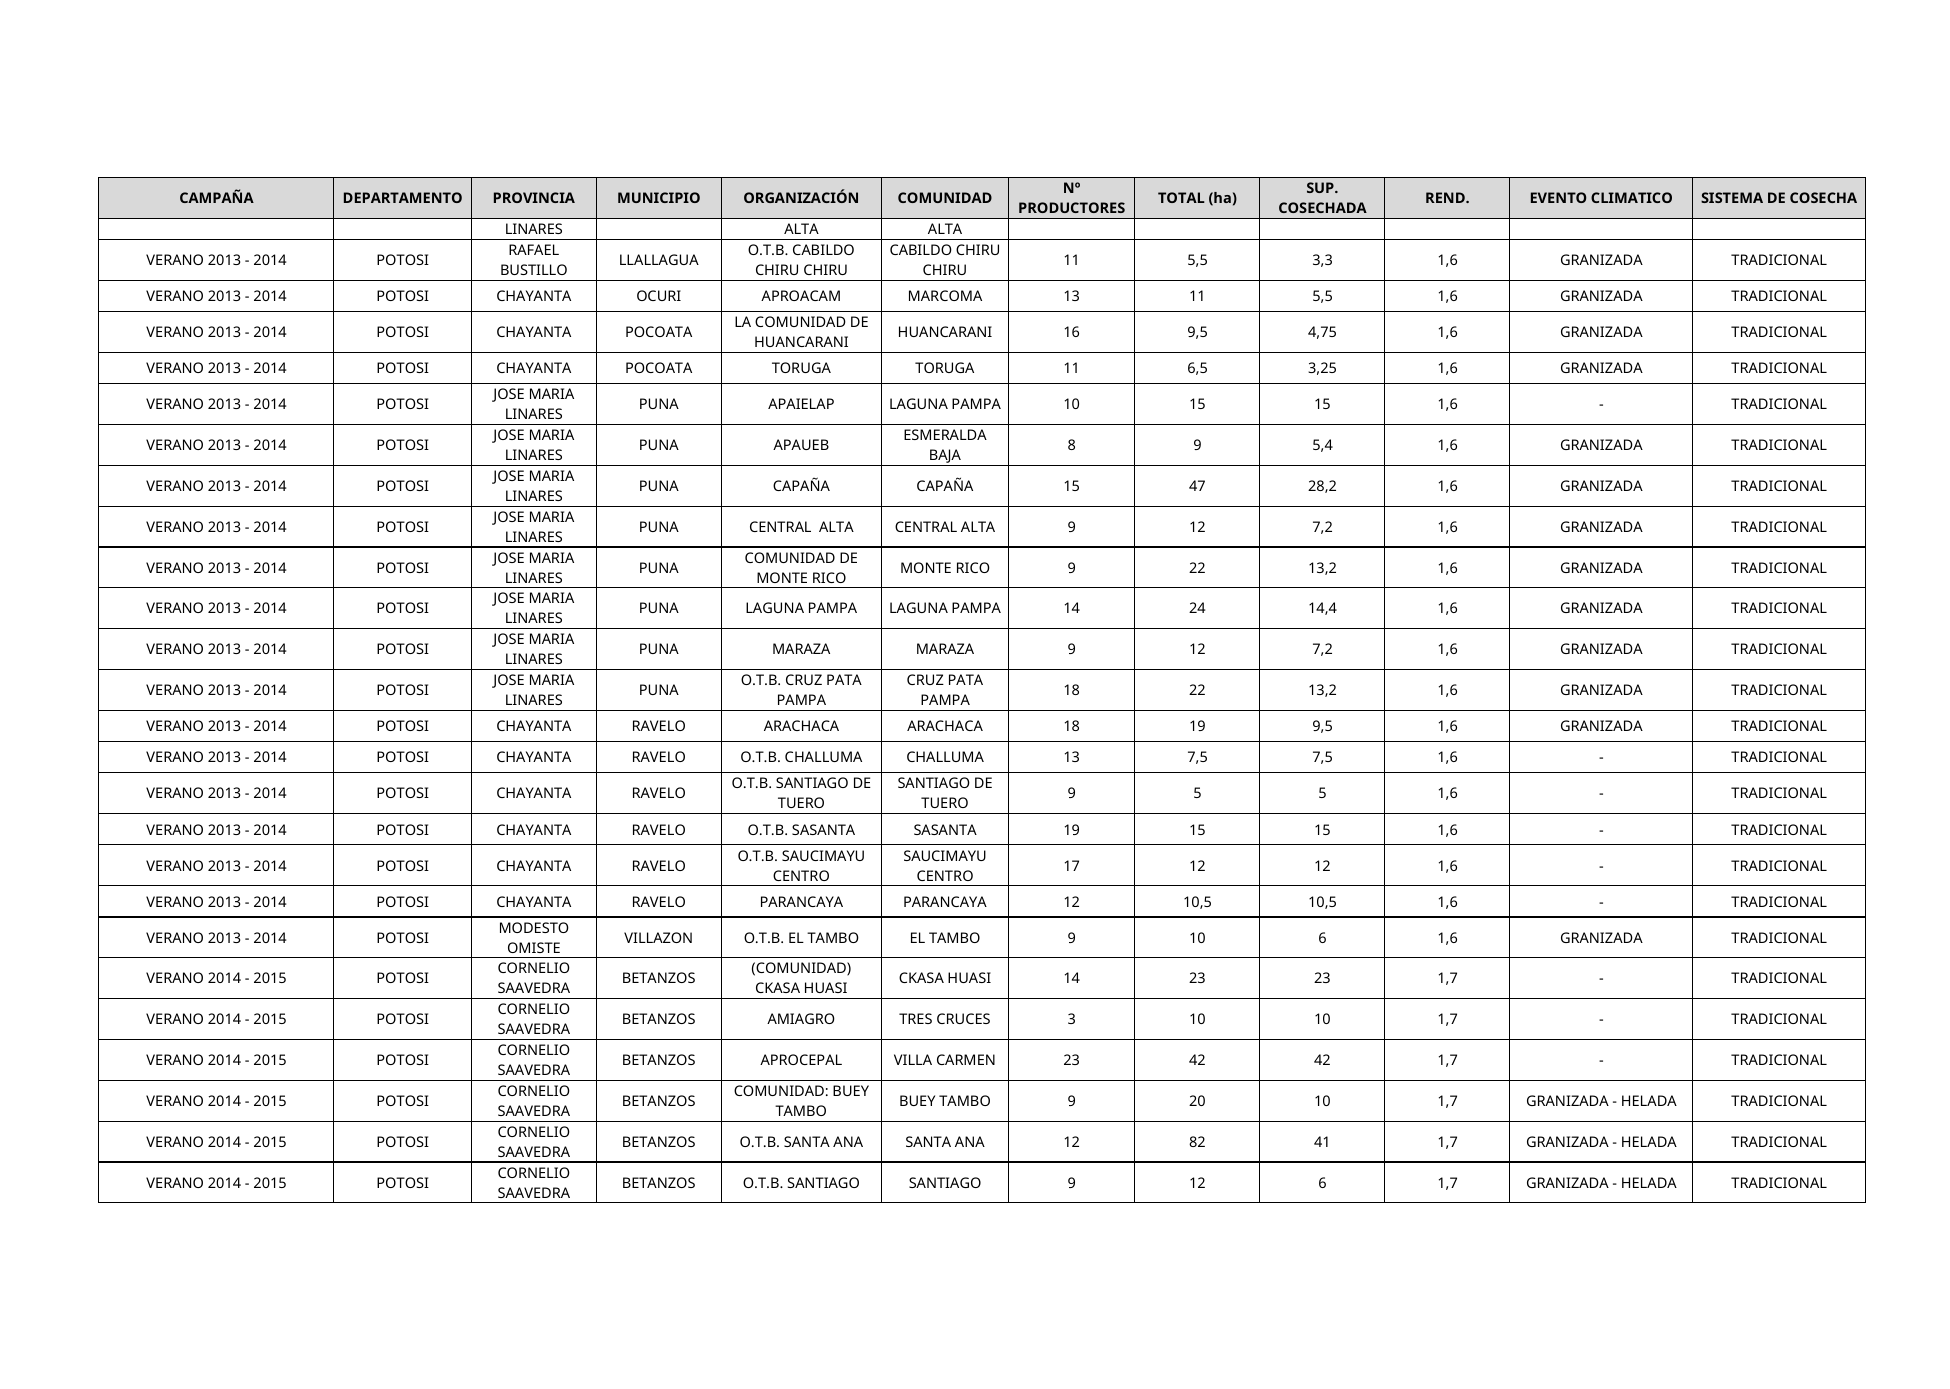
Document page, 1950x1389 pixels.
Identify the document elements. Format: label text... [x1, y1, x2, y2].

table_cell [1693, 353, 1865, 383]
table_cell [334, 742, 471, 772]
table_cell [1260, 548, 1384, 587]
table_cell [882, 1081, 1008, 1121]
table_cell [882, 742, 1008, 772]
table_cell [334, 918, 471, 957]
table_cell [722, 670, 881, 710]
table_header Nº PRODUCTORES [1009, 178, 1134, 218]
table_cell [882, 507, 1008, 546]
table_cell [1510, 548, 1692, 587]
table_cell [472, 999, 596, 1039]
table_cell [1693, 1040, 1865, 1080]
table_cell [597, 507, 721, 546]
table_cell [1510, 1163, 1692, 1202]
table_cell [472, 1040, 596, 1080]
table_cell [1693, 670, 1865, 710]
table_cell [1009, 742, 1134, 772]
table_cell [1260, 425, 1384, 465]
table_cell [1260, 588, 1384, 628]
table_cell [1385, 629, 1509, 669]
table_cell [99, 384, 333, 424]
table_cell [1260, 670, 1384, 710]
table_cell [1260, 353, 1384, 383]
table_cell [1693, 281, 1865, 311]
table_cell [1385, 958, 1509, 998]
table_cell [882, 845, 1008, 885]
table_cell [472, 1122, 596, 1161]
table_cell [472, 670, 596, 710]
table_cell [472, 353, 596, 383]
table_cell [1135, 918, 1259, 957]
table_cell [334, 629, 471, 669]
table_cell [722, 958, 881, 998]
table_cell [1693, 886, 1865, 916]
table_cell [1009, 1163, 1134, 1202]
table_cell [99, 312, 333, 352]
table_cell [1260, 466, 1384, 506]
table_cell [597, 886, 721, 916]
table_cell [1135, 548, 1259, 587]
table_header REND. [1385, 178, 1509, 218]
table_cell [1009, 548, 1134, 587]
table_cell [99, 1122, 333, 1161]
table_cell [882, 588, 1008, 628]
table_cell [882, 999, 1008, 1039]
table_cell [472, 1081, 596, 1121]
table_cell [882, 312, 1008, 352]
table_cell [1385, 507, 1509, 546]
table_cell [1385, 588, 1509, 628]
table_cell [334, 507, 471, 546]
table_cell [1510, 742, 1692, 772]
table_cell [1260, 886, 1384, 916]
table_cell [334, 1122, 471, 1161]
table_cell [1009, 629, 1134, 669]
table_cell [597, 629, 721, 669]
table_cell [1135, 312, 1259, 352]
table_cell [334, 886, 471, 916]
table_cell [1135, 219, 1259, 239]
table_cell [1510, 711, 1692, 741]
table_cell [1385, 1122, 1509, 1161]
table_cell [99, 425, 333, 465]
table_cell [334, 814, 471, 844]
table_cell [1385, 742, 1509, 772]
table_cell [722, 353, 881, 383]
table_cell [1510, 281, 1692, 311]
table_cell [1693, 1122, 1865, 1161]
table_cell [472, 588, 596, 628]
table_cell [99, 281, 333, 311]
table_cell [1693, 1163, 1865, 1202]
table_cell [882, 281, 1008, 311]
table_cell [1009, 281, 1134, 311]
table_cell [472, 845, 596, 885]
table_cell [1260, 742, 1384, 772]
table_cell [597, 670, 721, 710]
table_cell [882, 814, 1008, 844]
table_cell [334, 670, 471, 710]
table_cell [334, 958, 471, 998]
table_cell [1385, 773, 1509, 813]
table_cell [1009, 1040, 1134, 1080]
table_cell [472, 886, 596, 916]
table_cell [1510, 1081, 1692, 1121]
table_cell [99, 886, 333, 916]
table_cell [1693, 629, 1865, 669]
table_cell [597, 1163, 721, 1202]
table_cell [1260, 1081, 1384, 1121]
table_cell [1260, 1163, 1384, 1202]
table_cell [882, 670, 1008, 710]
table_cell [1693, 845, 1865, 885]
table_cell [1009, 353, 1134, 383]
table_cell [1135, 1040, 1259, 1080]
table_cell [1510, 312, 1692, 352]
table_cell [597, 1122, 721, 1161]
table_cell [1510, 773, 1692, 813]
table_header SUP. COSECHADA [1260, 178, 1384, 218]
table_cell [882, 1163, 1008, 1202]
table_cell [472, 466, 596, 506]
table_header CAMPAÑA [99, 178, 333, 218]
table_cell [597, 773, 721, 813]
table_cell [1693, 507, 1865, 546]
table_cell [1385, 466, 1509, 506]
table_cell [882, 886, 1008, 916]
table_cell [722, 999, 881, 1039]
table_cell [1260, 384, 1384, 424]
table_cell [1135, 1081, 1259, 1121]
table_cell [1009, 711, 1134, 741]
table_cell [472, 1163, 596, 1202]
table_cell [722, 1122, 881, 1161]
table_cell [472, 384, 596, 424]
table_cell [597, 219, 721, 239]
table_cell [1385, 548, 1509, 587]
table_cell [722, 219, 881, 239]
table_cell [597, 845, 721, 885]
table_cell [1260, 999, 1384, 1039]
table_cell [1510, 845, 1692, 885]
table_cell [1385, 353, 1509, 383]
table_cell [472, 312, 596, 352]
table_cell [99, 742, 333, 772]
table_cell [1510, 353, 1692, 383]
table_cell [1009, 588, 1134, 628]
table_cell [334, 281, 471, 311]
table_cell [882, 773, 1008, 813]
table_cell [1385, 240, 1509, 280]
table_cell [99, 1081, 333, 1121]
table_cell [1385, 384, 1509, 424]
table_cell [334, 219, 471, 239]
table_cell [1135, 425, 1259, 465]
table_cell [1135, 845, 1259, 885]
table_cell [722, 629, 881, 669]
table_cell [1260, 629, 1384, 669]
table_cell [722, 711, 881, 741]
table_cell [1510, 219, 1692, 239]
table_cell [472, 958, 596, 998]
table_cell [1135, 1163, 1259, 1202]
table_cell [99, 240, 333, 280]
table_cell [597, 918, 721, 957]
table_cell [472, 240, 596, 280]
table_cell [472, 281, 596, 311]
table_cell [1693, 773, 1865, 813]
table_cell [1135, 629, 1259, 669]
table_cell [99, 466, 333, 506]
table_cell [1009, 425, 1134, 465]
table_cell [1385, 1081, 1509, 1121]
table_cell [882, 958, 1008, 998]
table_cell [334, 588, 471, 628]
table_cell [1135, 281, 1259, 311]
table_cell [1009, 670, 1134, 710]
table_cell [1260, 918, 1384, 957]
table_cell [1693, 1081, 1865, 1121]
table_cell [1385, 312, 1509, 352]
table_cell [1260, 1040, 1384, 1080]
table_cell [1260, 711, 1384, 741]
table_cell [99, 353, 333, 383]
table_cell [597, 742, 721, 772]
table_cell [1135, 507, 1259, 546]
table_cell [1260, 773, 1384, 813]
table_header DEPARTAMENTO [334, 178, 471, 218]
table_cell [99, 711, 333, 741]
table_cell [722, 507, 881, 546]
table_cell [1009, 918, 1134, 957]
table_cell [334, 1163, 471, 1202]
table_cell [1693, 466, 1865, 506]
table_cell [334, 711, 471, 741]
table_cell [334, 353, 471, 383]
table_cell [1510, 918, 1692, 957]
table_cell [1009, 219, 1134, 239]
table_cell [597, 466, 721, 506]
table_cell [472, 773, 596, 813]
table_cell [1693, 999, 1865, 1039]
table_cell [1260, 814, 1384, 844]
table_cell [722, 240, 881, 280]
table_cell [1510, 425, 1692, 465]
table_header TOTAL (ha) [1135, 178, 1259, 218]
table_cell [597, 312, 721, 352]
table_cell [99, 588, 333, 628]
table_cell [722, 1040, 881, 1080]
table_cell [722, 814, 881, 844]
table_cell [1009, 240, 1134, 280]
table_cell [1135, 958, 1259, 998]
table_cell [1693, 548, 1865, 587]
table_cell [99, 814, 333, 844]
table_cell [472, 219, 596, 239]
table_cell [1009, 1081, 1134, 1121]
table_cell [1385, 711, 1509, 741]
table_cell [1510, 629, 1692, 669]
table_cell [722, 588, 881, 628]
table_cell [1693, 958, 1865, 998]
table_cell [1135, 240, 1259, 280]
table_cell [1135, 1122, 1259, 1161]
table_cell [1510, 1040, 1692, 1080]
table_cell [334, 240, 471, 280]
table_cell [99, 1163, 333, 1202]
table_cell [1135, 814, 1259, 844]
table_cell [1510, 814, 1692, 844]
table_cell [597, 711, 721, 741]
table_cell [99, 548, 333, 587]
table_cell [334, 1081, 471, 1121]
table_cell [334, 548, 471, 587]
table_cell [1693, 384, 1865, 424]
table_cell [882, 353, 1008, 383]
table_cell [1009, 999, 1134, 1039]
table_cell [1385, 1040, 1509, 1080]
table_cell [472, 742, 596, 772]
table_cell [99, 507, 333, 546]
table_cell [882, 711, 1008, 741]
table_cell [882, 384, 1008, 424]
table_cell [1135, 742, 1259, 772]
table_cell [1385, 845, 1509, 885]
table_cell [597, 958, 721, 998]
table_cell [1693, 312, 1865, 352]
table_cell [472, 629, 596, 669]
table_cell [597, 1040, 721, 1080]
table_header MUNICIPIO [597, 178, 721, 218]
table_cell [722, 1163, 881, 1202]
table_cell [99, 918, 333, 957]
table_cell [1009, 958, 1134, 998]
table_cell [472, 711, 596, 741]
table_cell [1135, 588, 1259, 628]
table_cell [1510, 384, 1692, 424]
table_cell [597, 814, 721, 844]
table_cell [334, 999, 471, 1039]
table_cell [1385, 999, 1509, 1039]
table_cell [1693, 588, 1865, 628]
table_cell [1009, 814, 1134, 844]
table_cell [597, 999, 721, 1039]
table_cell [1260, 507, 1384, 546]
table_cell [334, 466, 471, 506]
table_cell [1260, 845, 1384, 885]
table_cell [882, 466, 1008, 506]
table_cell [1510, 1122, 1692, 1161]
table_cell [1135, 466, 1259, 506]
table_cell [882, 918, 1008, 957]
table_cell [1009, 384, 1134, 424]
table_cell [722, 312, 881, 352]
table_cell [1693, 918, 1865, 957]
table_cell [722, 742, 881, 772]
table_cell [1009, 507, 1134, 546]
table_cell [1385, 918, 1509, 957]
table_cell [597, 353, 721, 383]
table_header ORGANIZACIÓN [722, 178, 881, 218]
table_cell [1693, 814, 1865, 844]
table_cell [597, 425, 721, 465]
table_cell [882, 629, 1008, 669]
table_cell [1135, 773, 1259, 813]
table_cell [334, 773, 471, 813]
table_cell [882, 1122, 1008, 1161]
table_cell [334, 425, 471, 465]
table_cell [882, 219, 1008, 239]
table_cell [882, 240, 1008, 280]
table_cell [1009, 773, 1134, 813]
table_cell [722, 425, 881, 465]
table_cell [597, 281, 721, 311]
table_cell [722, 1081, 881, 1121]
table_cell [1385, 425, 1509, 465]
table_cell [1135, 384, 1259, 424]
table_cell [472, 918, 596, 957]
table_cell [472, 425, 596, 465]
table_header PROVINCIA [472, 178, 596, 218]
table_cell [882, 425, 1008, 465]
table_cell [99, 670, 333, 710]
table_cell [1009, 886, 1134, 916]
table_header EVENTO CLIMATICO [1510, 178, 1692, 218]
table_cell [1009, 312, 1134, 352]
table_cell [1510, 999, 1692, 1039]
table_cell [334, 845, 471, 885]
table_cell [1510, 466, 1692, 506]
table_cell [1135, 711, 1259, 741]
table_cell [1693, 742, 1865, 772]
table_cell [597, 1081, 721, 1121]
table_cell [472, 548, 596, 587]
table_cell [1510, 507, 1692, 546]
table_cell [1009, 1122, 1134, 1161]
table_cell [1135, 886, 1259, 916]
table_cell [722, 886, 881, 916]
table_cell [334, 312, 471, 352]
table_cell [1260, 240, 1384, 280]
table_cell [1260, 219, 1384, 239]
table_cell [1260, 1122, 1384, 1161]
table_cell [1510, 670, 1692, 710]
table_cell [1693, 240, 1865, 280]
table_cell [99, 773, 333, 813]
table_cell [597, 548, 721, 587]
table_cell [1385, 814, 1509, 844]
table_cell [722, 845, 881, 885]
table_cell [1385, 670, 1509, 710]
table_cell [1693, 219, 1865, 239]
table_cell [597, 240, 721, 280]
table_header SISTEMA DE COSECHA [1693, 178, 1865, 218]
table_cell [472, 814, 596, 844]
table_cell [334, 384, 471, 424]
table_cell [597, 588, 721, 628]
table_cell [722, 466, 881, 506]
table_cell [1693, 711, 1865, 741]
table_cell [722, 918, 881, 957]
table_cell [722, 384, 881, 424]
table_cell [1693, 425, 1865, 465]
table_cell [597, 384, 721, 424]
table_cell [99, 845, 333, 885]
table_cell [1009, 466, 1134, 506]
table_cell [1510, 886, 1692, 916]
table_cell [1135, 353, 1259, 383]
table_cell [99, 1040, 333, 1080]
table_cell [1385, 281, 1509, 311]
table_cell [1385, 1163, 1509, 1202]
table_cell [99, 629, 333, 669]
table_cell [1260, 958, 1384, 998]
table_header COMUNIDAD [882, 178, 1008, 218]
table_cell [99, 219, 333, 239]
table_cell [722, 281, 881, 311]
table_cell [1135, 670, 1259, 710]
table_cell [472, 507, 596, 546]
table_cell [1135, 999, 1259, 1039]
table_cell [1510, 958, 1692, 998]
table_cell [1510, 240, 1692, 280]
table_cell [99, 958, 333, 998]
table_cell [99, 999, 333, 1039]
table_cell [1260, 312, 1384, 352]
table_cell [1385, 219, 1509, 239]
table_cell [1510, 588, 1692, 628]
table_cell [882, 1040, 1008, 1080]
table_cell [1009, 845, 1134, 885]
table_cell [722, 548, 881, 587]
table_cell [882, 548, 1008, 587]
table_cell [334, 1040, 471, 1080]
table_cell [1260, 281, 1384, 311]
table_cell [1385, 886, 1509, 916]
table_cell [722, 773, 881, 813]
